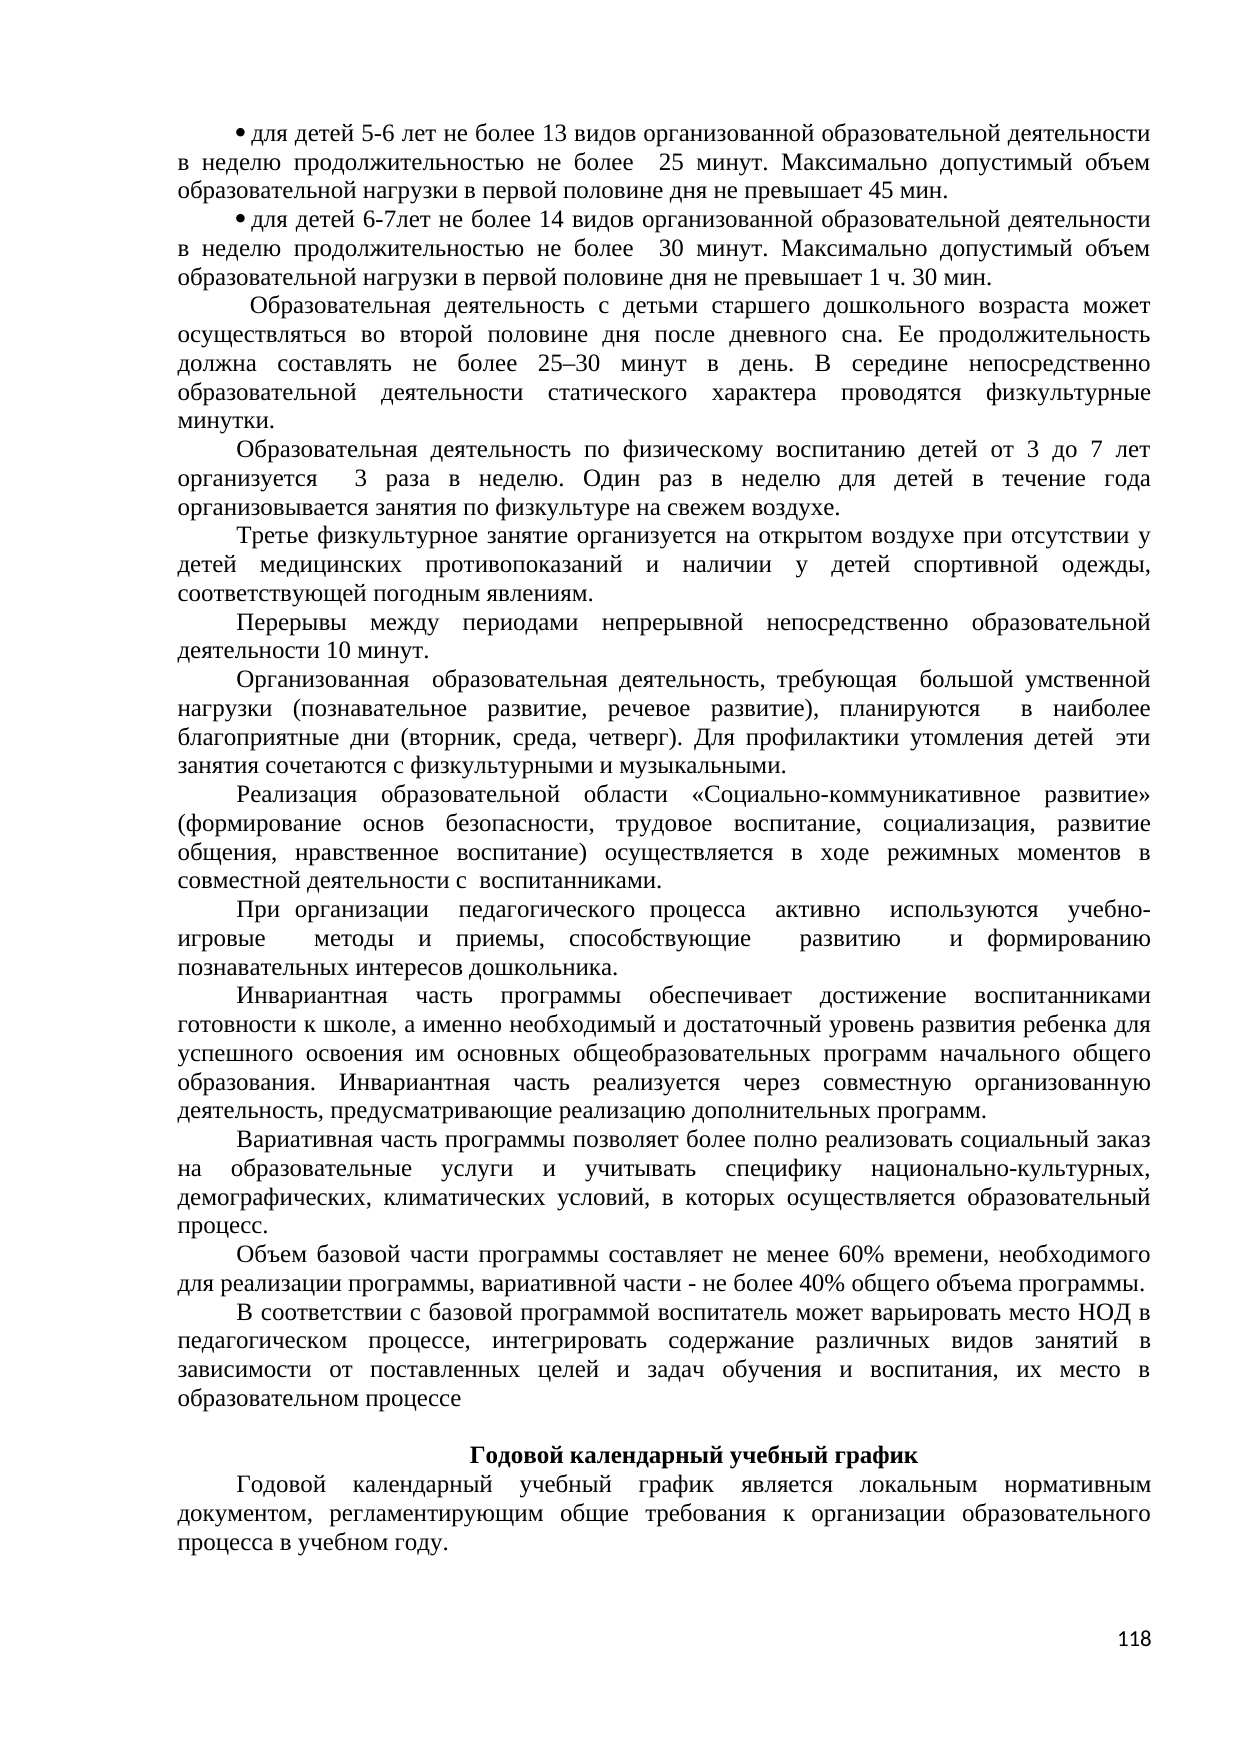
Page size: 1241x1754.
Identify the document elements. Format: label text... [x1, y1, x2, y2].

list Образовательная деятельность с детьми старшего дошкольного возраста может осуществляться во второй половине дня после дневного сна. Ее продолжительность должна составлять не более 25–30 минут в день. В середине непосредственно образовательной деятельности статического характера проводятся физкультурные минутки. [177, 291, 1152, 434]
text Организованная образовательная деятельность, требующая большой умственной нагрузки (познавательное развитие, речевое развитие), планируются в наиболее благоприятные дни (вторник, среда, четверг). Для профилактики утомления детей эти занятия сочетаются с физкультурными и музыкальными. [177, 664, 1152, 779]
text Годовой календарный учебный график является локальным нормативным документом, регламентирующим общие требования к организации образовательного процесса в учебном году. [177, 1469, 1152, 1556]
list В соответствии с базовой программой воспитатель может варьировать место НОД в педагогическом процессе, интегрировать содержание различных видов занятий в зависимости от поставленных целей и задач обучения и воспитания, их место в образовательном процессе [177, 1297, 1152, 1412]
list Объем базовой части программы составляет не менее 60% времени, необходимого для реализации программы, вариативной части - не более 40% общего объема программы. [177, 1239, 1152, 1297]
list Вариативная часть программы позволяет более полно реализовать социальный заказ на образовательные услуги и учитывать специфику национально-культурных, демографических, климатических условий, в которых осуществляется образовательный процесс. [177, 1124, 1152, 1239]
list для детей 6-7лет не более 14 видов организованной образовательной деятельности в неделю продолжительностью не более 30 минут. Максимально допустимый объем образовательной нагрузки в первой половине дня не превышает 1 ч. 30 мин. [177, 204, 1152, 291]
text Годовой календарный учебный график [177, 1441, 1152, 1469]
text Реализация образовательной области «Социально-коммуникативное развитие» (формирование основ безопасности, трудовое воспитание, социализация, развитие общения, нравственное воспитание) осуществляется в ходе режимных моментов в совместной деятельности с воспитанниками. [177, 779, 1152, 894]
list Третье физкультурное занятие организуется на открытом воздухе при отсутствии у детей медицинских противопоказаний и наличии у детей спортивной одежды, соответствующей погодным явлениям. [177, 521, 1152, 607]
text При организации педагогического процесса активно используются учебно-игровые методы и приемы, способствующие развитию и формированию познавательных интересов дошкольника. [177, 894, 1152, 981]
list Инвариантная часть программы обеспечивает достижение воспитанниками готовности к школе, а именно необходимый и достаточный уровень развития ребенка для успешного освоения им основных общеобразовательных программ начального общего образования. Инвариантная часть реализуется через совместную организованную деятельность, предусматривающие реализацию дополнительных программ. [177, 981, 1152, 1124]
list для детей 5-6 лет не более 13 видов организованной образовательной деятельности в неделю продолжительностью не более 25 минут. Максимально допустимый объем образовательной нагрузки в первой половине дня не превышает 45 мин. [177, 118, 1152, 204]
text Перерывы между периодами непрерывной непосредственно образовательной деятельности 10 минут. [177, 607, 1152, 664]
text Образовательная деятельность по физическому воспитанию детей от 3 до 7 лет организуется 3 раза в неделю. Один раз в неделю для детей в течение года организовывается занятия по физкультуре на свежем воздухе. [177, 434, 1152, 521]
